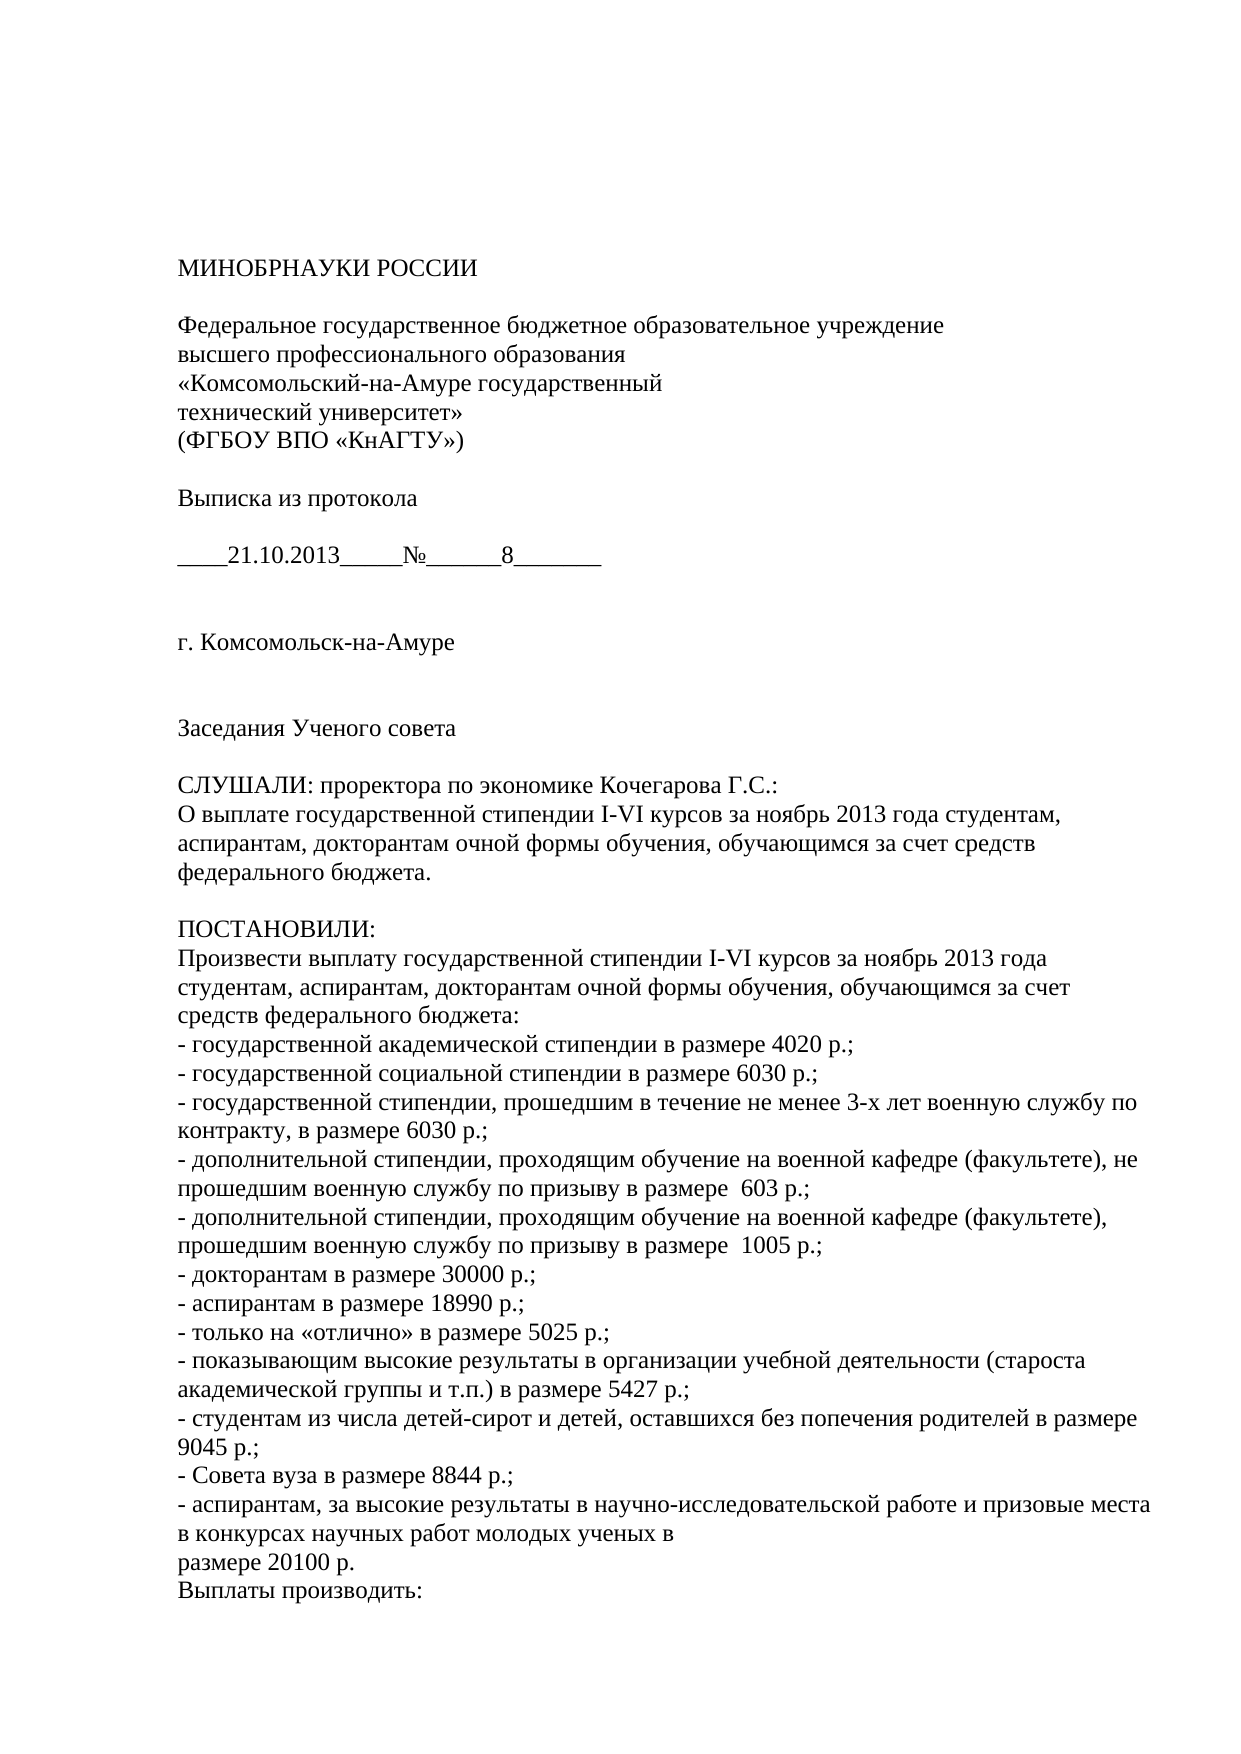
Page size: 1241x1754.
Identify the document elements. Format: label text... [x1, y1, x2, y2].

text Произвести выплату государственной стипендии I-VI курсов за ноябрь 2013 года студентам, аспирантам, докторантам очной формы обучения, обучающимся за счет средств федерального бюджета: [177, 943, 1152, 1029]
text ПОСТАНОВИЛИ: [177, 914, 1152, 943]
text МИНОБРНАУКИ РОССИИ [177, 253, 1152, 282]
text г. Комсомольск-на-Амуре [177, 627, 1152, 655]
text Выплаты производить: [177, 1575, 1152, 1604]
text - показывающим высокие результаты в организации учебной деятельности (староста академической группы и т.п.) в размере 5427 р.; [177, 1345, 1152, 1403]
text - Совета вуза в размере 8844 р.; [177, 1460, 1152, 1489]
text - докторантам в размере 30000 р.; [177, 1259, 1152, 1288]
text - аспирантам, за высокие результаты в научно-исследовательской работе и призовые места в конкурсах научных работ молодых ученых в [177, 1489, 1152, 1547]
text - студентам из числа детей-сирот и детей, оставшихся без попечения родителей в размере 9045 р.; [177, 1403, 1152, 1460]
text - государственной академической стипендии в размере 4020 р.; [177, 1029, 1152, 1058]
text СЛУШАЛИ: проректора по экономике Кочегарова Г.С.: [177, 770, 1152, 799]
text «Комсомольский-на-Амуре государственный [177, 368, 1152, 397]
text - аспирантам в размере 18990 р.; [177, 1288, 1152, 1317]
text Федеральное государственное бюджетное образовательное учреждение [177, 310, 1152, 339]
text - государственной социальной стипендии в размере 6030 р.; [177, 1058, 1152, 1087]
text ____21.10.2013_____№______8_______ [177, 540, 1152, 569]
text Выписка из протокола [177, 483, 1152, 512]
text - государственной стипендии, прошедшим в течение не менее 3-х лет военную службу по контракту, в размере 6030 р.; [177, 1087, 1152, 1144]
text - дополнительной стипендии, проходящим обучение на военной кафедре (факультете), прошедшим военную службу по призыву в размере 1005 р.; [177, 1202, 1152, 1259]
text технический университет» [177, 397, 1152, 425]
text - дополнительной стипендии, проходящим обучение на военной кафедре (факультете), не прошедшим военную службу по призыву в размере 603 р.; [177, 1144, 1152, 1202]
text высшего профессионального образования [177, 339, 1152, 368]
text - только на «отлично» в размере 5025 р.; [177, 1317, 1152, 1345]
text О выплате государственной стипендии I-VI курсов за ноябрь 2013 года студентам, аспирантам, докторантам очной формы обучения, обучающимся за счет средств федерального бюджета. [177, 799, 1152, 885]
text (ФГБОУ ВПО «КнАГТУ») [177, 425, 1152, 454]
text Заседания Ученого совета [177, 713, 1152, 742]
text размере 20100 р. [177, 1547, 1152, 1575]
